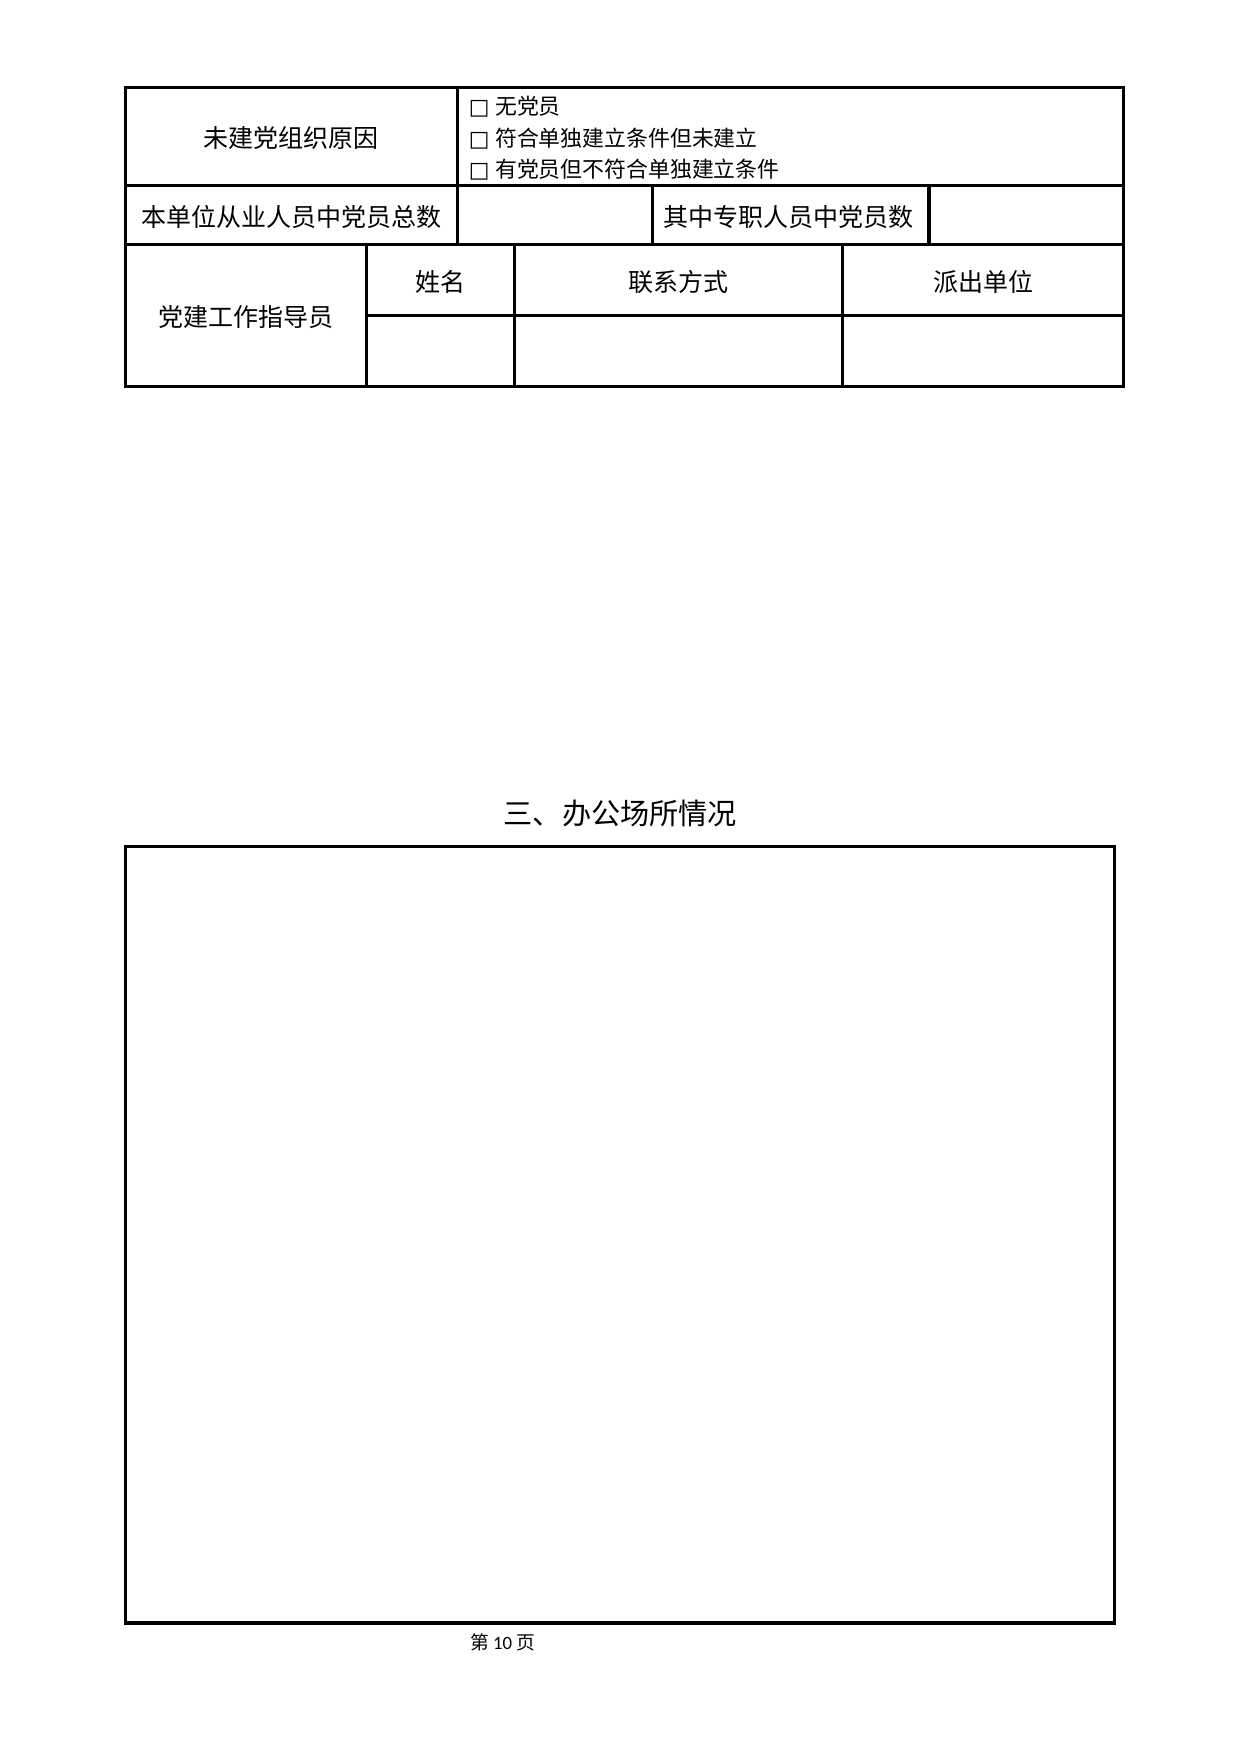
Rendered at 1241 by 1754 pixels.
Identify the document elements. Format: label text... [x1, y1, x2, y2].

table_cell [459, 187, 651, 243]
table_header 未建党组织原因 [127, 89, 456, 184]
table_cell 党建工作指导员 [127, 246, 365, 385]
table_cell [931, 187, 1122, 243]
table_header □ 无党员 □ 符合单独建立条件但未建立 □ 有党员但不符合单独建立条件 [459, 89, 1122, 184]
list 三、办公场所情况 [117, 779, 1123, 844]
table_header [127, 848, 1113, 1621]
table_cell [844, 317, 1122, 385]
table_cell [368, 317, 513, 385]
table_cell 本单位从业人员中党员总数 [127, 187, 456, 243]
table_cell 联系方式 [516, 246, 841, 314]
table_cell 其中专职人员中党员数 [654, 187, 927, 243]
table_cell 姓名 [368, 246, 513, 314]
table_cell [516, 317, 841, 385]
table_cell 派出单位 [844, 246, 1122, 314]
